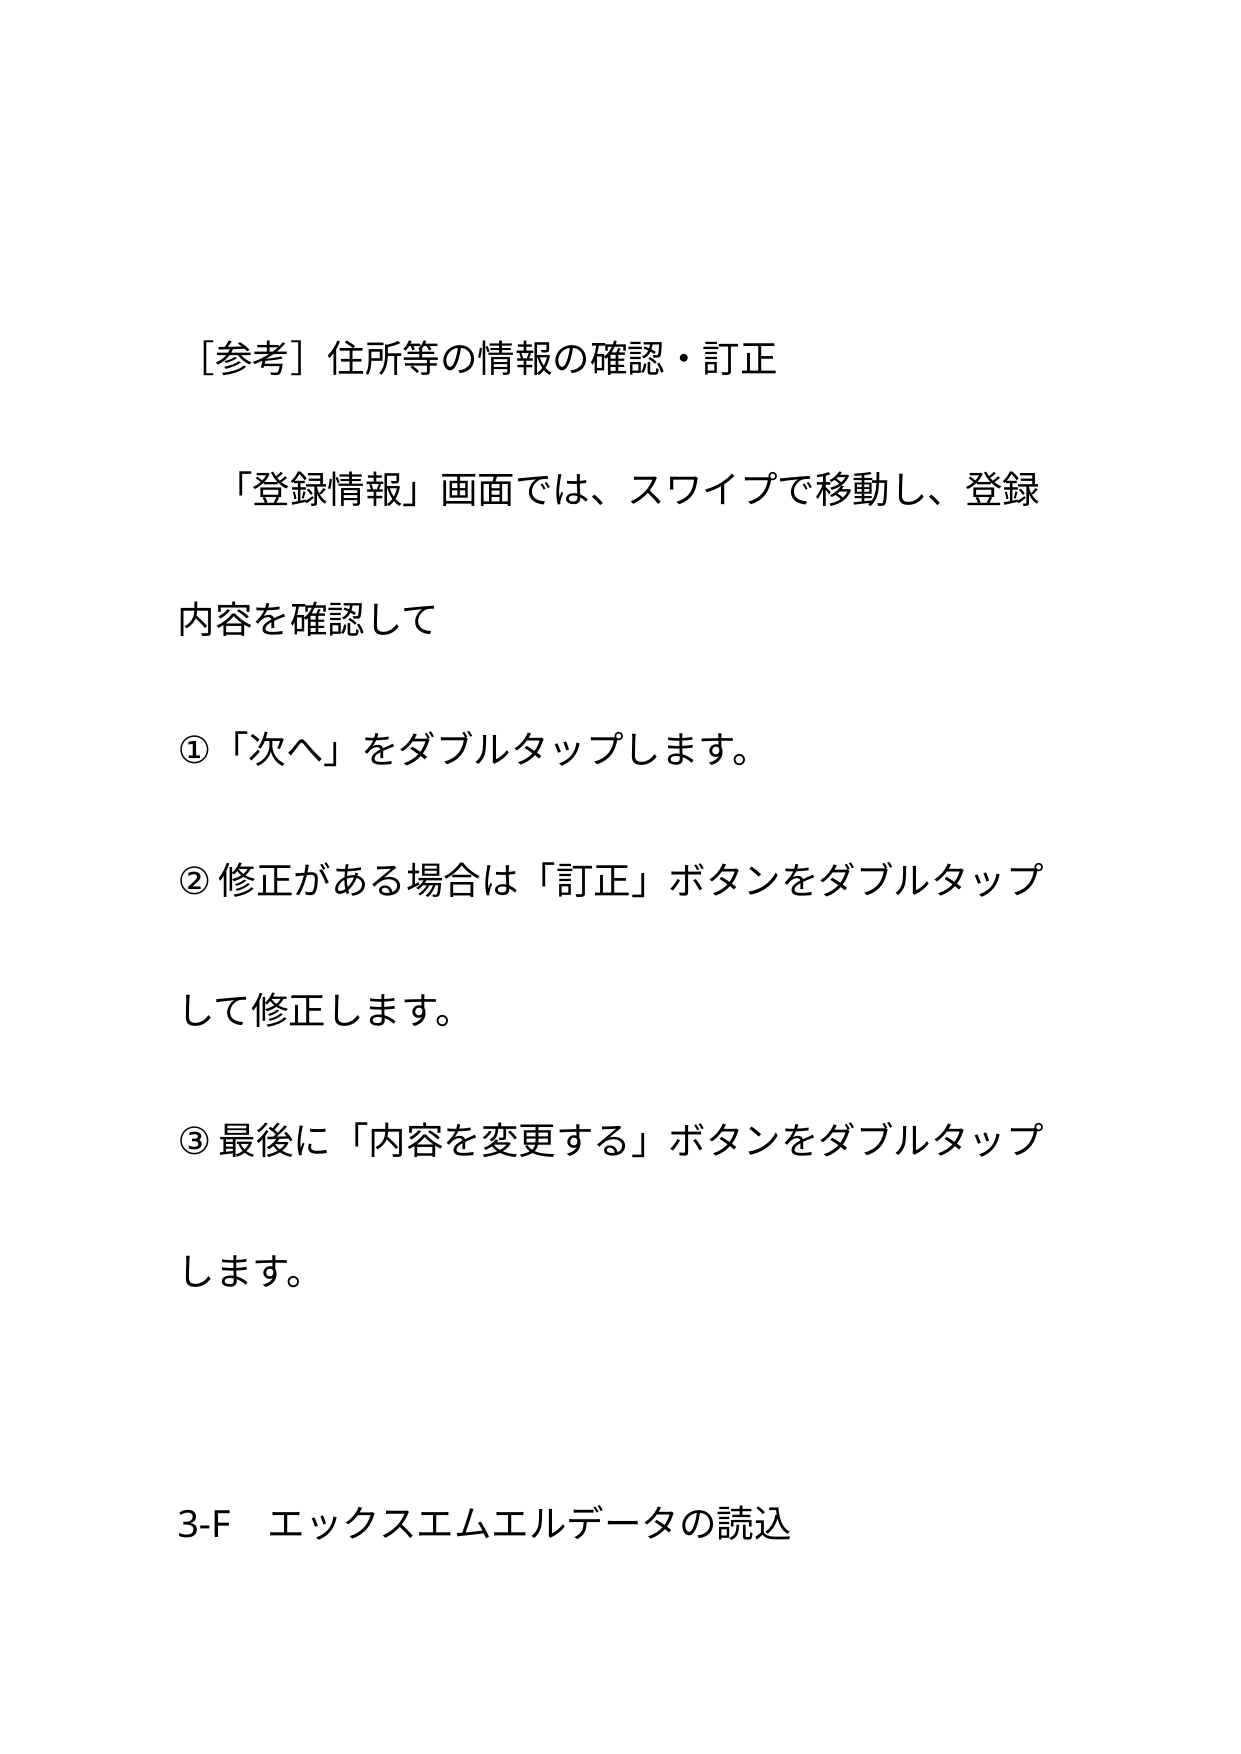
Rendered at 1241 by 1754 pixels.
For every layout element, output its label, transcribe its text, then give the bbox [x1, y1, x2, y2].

text ［参考］住所等の情報の確認・訂正 [177, 329, 1063, 383]
text 「登録情報」画面では、スワイプで移動し、登録内容を確認して [177, 459, 1063, 644]
text ③最後に「内容を変更する」ボタンをダブルタップします。 [177, 1111, 1063, 1296]
text 3-F エックスエムエルデータの読込 [177, 1494, 1063, 1549]
text ①「次へ」をダブルタップします。 [177, 720, 1063, 774]
text ②修正がある場合は「訂正」ボタンをダブルタップして修正します。 [177, 851, 1063, 1035]
